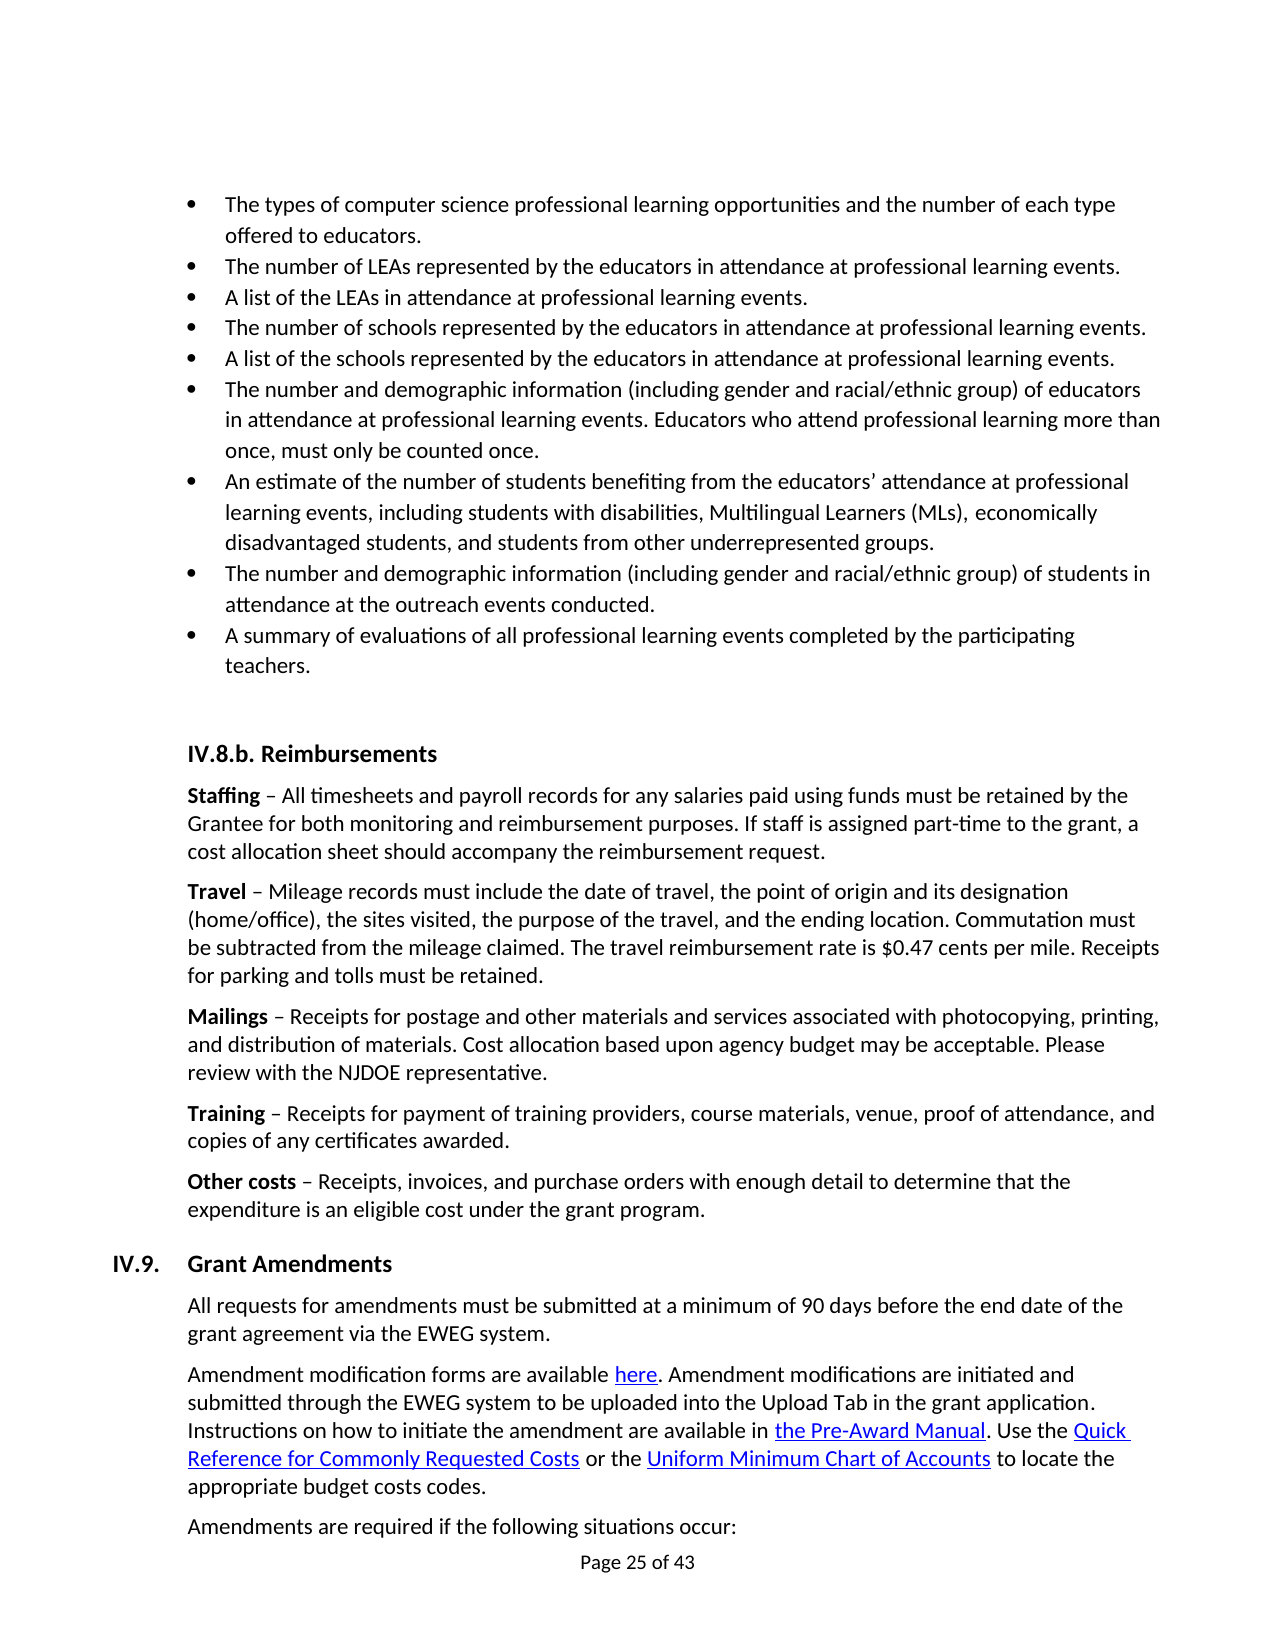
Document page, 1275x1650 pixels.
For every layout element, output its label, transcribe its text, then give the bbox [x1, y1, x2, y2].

list Reimbursements [187, 738, 1162, 768]
list The number and demographic information (including gender and racial/ethnic group) of students in attendance at the outreach events conducted. [187, 559, 1162, 618]
list The number of LEAs represented by the educators in attendance at professional learning events. [187, 252, 1162, 280]
text All requests for amendments must be submitted at a minimum of 90 days before the end date of the grant agreement via the EWEG system. [187, 1291, 1162, 1347]
list A summary of evaluations of all professional learning events completed by the participating teachers. [187, 621, 1162, 679]
text Amendments are required if the following situations occur: [187, 1512, 1162, 1540]
text Other costs – Receipts, invoices, and purchase orders with enough detail to determine that the expenditure is an eligible cost under the grant program. [187, 1167, 1162, 1223]
list An estimate of the number of students benefiting from the educators’ attendance at professional learning events, including students with disabilities, Multilingual Learners (MLs), economically disadvantaged students, and students from other underrepresented groups. [187, 467, 1162, 557]
subtitle Grant Amendments [112, 1248, 1162, 1279]
list A list of the schools represented by the educators in attendance at professional learning events. [187, 344, 1162, 372]
text Amendment modification forms are available here. Amendment modifications are initiated and submitted through the EWEG system to be uploaded into the Upload Tab in the grant application. Instructions on how to initiate the amendment are available in the Pre-Award Manual. Use the Quick Reference for Commonly Requested Costs or the Uniform Minimum Chart of Accounts to locate the appropriate budget costs codes. [187, 1360, 1162, 1500]
text Training – Receipts for payment of training providers, course materials, venue, proof of attendance, and copies of any certificates awarded. [187, 1099, 1162, 1155]
list The types of computer science professional learning opportunities and the number of each type offered to educators. [187, 191, 1162, 249]
list A list of the LEAs in attendance at professional learning events. [187, 283, 1162, 311]
text Travel – Mileage records must include the date of travel, the point of origin and its designation (home/office), the sites visited, the purpose of the travel, and the ending location. Commutation must be subtracted from the mileage claimed. The travel reimbursement rate is $0.47 cents per mile. Receipts for parking and tolls must be retained. [187, 877, 1162, 989]
text Staffing – All timesheets and payroll records for any salaries paid using funds must be retained by the Grantee for both monitoring and reimbursement purposes. If staff is assigned part-time to the grant, a cost allocation sheet should accompany the reimbursement request. [187, 781, 1162, 865]
list The number and demographic information (including gender and racial/ethnic group) of educators in attendance at professional learning events. Educators who attend professional learning more than once, must only be counted once. [187, 375, 1162, 464]
list The number of schools represented by the educators in attendance at professional learning events. [187, 313, 1162, 341]
text Mailings – Receipts for postage and other materials and services associated with photocopying, printing, and distribution of materials. Cost allocation based upon agency budget may be acceptable. Please review with the NJDOE representative. [187, 1002, 1162, 1086]
